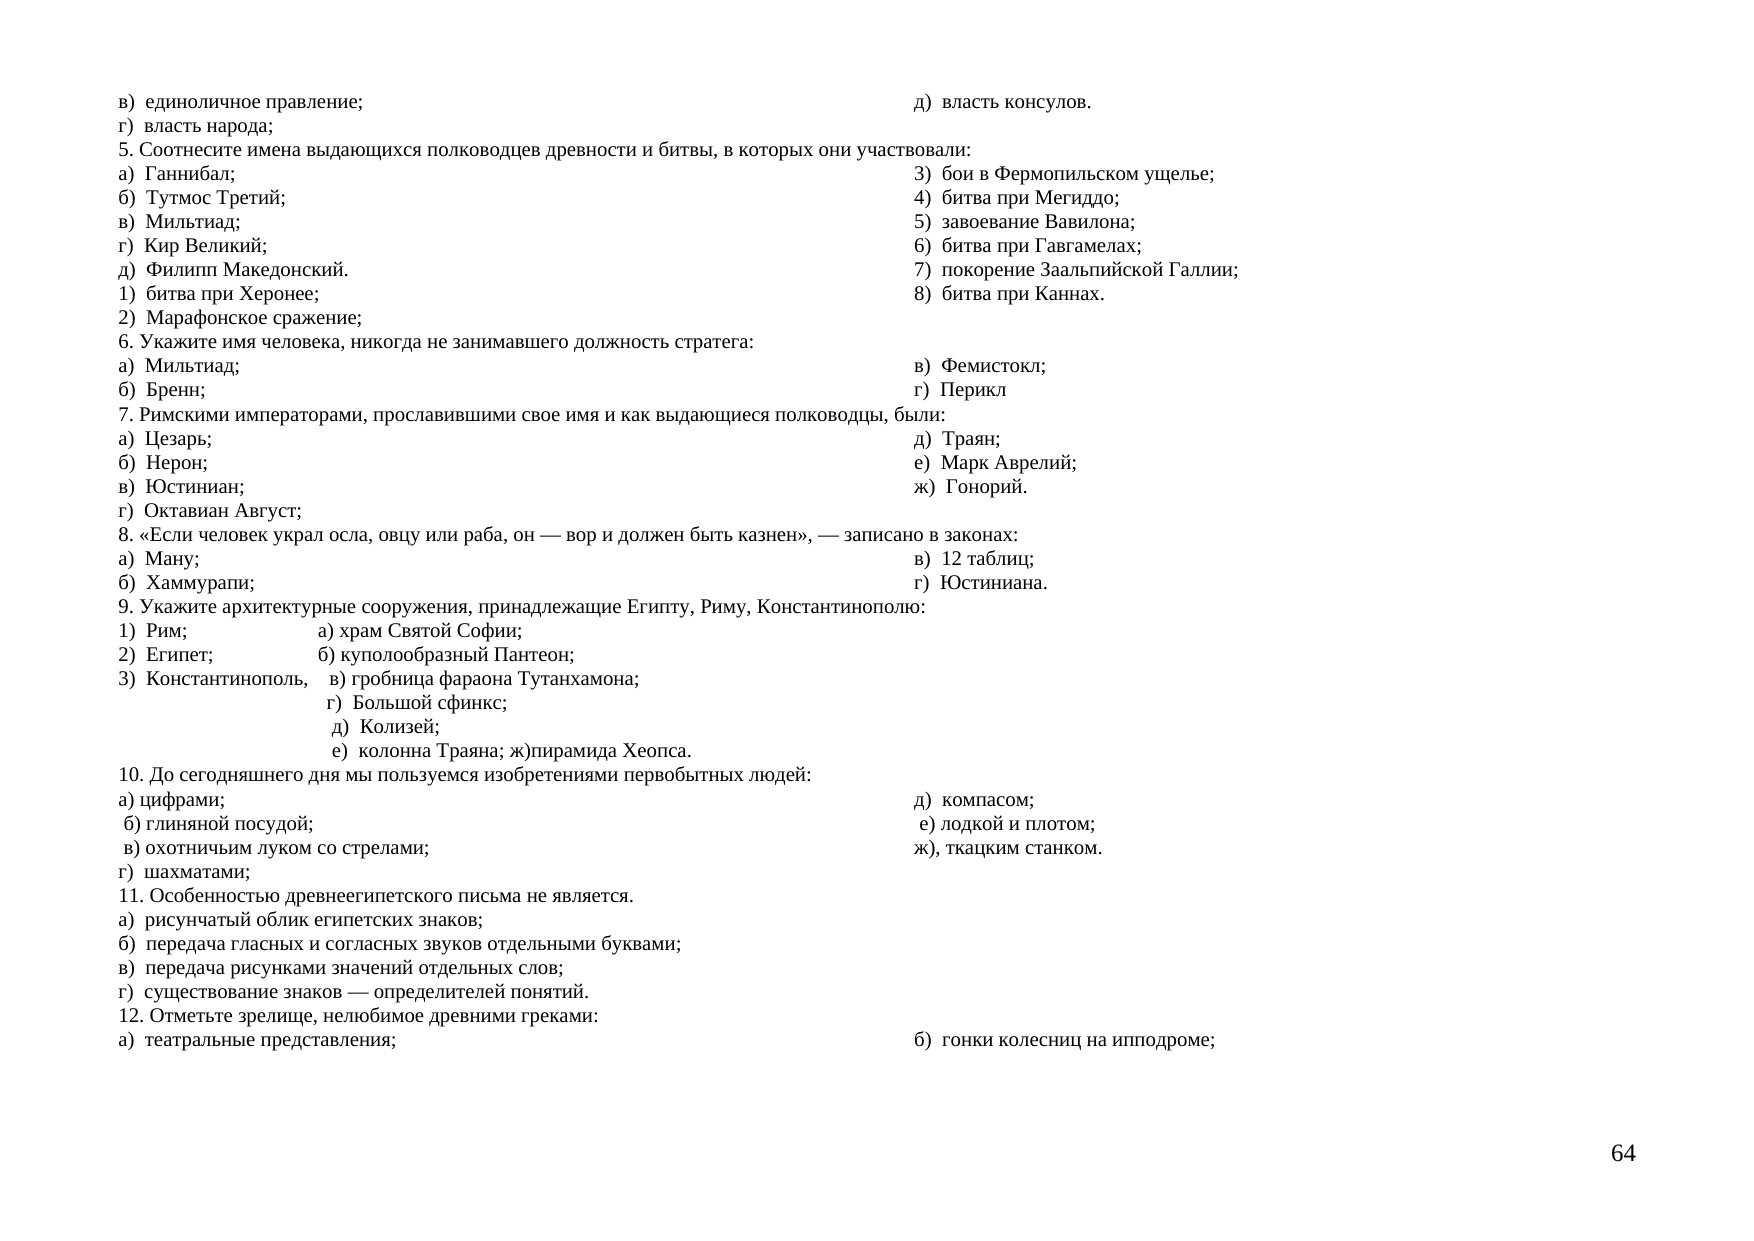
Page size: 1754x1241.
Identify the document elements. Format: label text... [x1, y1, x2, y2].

text 9. Укажите архитектурные сооружения, принадлежащие Египту, Риму, Константинополю: [118, 594, 1636, 618]
text 5) завоевание Вавилона; [914, 209, 1636, 233]
text б) глиняной посудой; [118, 811, 840, 834]
text 3) Константинополь, в) гробница фараона Тутанхамона; [118, 666, 1636, 690]
text в) Фемистокл; [914, 353, 1636, 377]
text 7) покорение Заальпийской Галлии; [914, 257, 1636, 281]
text е) лодкой и плотом; [914, 811, 1636, 834]
text г) существование знаков — определителей понятий. [118, 979, 1636, 1003]
text д) власть консулов. [914, 89, 1636, 113]
text б) Бренн; [118, 377, 840, 401]
text д) компасом; [914, 786, 1636, 811]
text д) Филипп Македонский. [118, 257, 840, 281]
text а) театральные представления; [118, 1027, 840, 1051]
text в) Юстиниан; [118, 474, 840, 498]
text 3) бои в Фермопильском ущелье; [914, 161, 1636, 185]
text е) колонна Траяна; ж)пирамида Хеопса. [118, 738, 1636, 762]
text 8) битва при Каннах. [914, 281, 1636, 305]
text в) охотничьим луком со стрелами; [118, 834, 840, 859]
text б) Тутмос Третий; [118, 185, 840, 209]
text 1) битва при Херонее; [118, 281, 840, 305]
text 2) Марафонское сражение; [118, 305, 840, 329]
text а) Мильтиад; [118, 353, 840, 377]
text г) Октавиан Август; [118, 498, 840, 522]
text 11. Особенностью древнеегипетского письма не является. [118, 883, 1636, 907]
text в) Мильтиад; [118, 209, 840, 233]
text а) Цезарь; [118, 426, 840, 449]
text д) Колизей; [118, 714, 1636, 738]
text а) Ганнибал; [118, 161, 840, 185]
text г) власть народа; [118, 113, 840, 137]
text 1) Рим; а) храм Святой Софии; [118, 618, 1636, 642]
text ж) Гонорий. [914, 474, 1636, 498]
text б) Нерон; [118, 449, 840, 474]
text г) Большой сфинкс; [118, 690, 1636, 714]
text 4) битва при Мегиддо; [914, 185, 1636, 209]
text е) Марк Аврелий; [914, 449, 1636, 474]
text 5. Соотнесите имена выдающихся полководцев древности и битвы, в которых они участвовали: [118, 137, 1636, 161]
text 6) битва при Гавгамелах; [914, 233, 1636, 257]
text а) Ману; [118, 546, 840, 570]
text в) 12 таблиц; [914, 546, 1636, 570]
text а) рисунчатый облик египетских знаков; [118, 907, 1636, 931]
text 6. Укажите имя человека, никогда не занимавшего должность стратега: [118, 329, 1636, 353]
text г) Юстиниана. [914, 570, 1636, 594]
text 2) Египет; б) куполообразный Пантеон; [118, 642, 1636, 666]
text б) гонки колесниц на ипподроме; [914, 1027, 1636, 1051]
text ж), ткацким станком. [914, 834, 1636, 859]
text 7. Римскими императорами, прославившими свое имя и как выдающиеся полководцы, были: [118, 401, 1636, 426]
text а) цифрами; [118, 786, 840, 811]
text г) шахматами; [118, 859, 840, 883]
text г) Перикл [914, 377, 1636, 401]
text б) Хаммурапи; [118, 570, 840, 594]
text в) передача рисунками значений отдельных слов; [118, 955, 1636, 979]
text 10. До сегодняшнего дня мы пользуемся изобретениями первобытных людей: [118, 762, 1636, 786]
text г) Кир Великий; [118, 233, 840, 257]
text в) единоличное правление; [118, 89, 840, 113]
text 12. Отметьте зрелище, нелюбимое древними греками: [118, 1003, 1636, 1027]
text д) Траян; [914, 426, 1636, 449]
text 8. «Если человек украл осла, овцу или раба, он — вор и должен быть казнен», — записано в законах: [118, 522, 1636, 546]
text б) передача гласных и согласных звуков отдельными буквами; [118, 931, 1636, 955]
